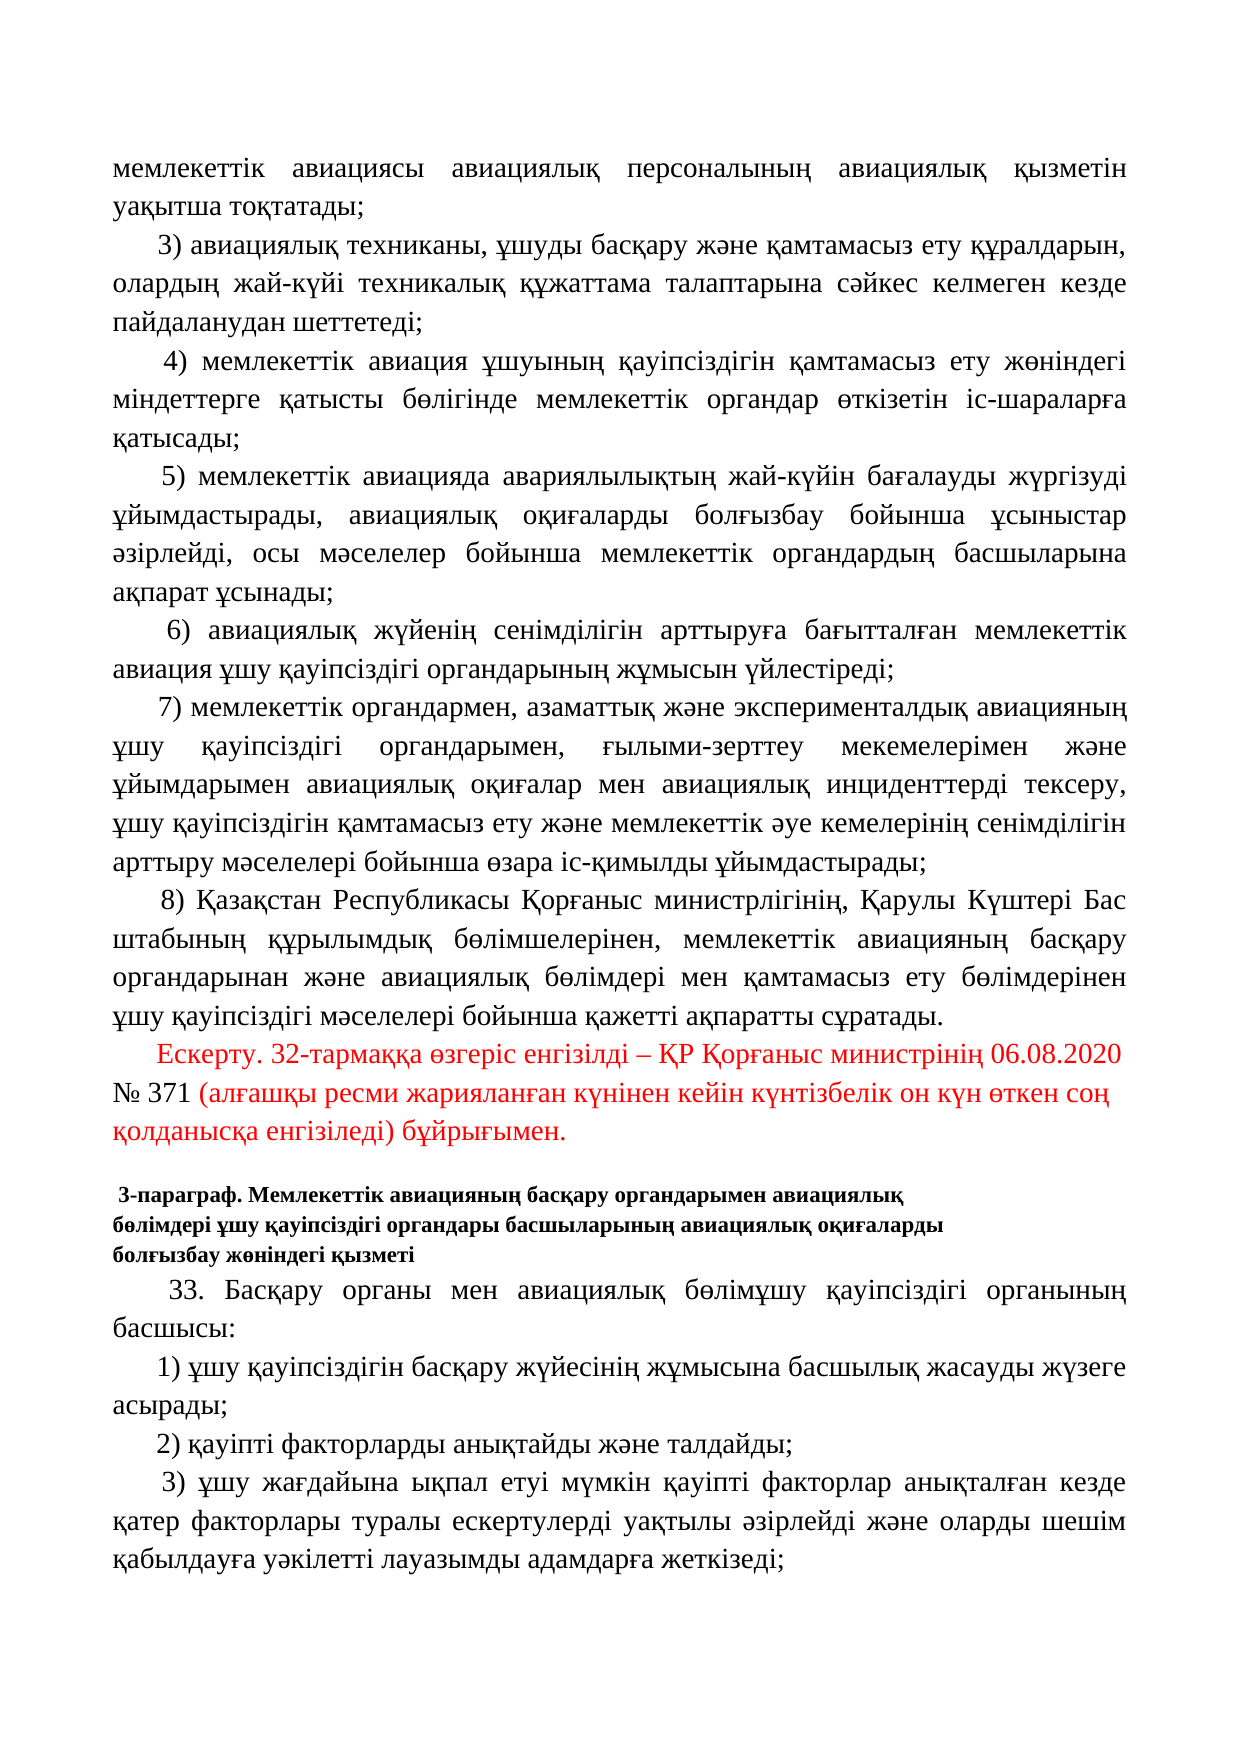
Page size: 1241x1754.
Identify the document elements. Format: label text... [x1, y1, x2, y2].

text 7) мемлекеттік органдармен, азаматтық және эксперименталдық авиацияның ұшу қауіпсіздігі органдарымен, ғылыми-зерттеу мекемелерімен және ұйымдарымен авиациялық оқиғалар мен авиациялық инциденттерді тексеру, ұшу қауіпсіздігін қамтамасыз ету және мемлекеттік әуе кемелерінің сенімділігін арттыру мәселелері бойынша өзара іс-қимылды ұйымдастырады; [112, 689, 1128, 877]
text 3) ұшу жағдайына ықпал етуі мүмкін қауіпті факторлар анықталған кезде қатер факторлары туралы ескертулерді уақтылы әзірлейді және оларды шешім қабылдауға уәкілетті лауазымды адамдарға жеткізеді; [112, 1464, 1128, 1575]
text 8) Қазақстан Республикасы Қорғаныс министрлігінің, Қарулы Күштері Бас штабының құрылымдық бөлімшелерінен, мемлекеттік авиацияның басқару органдарынан және авиациялық бөлімдері мен қамтамасыз ету бөлімдерінен ұшу қауіпсіздігі мәселелері бойынша қажетті ақпаратты сұратады. [112, 882, 1128, 1031]
text Ескерту. 32-тармаққа өзгеріс енгізілді – ҚР Қорғаныс министрінің 06.08.2020 № 371 (алғашқы ресми жарияланған күнінен кейін күнтізбелік он күн өткен соң қолданысқа енгізіледі) бұйрығымен. [112, 1036, 1128, 1177]
text 2) қауіпті факторларды анықтайды және талдайды; [112, 1426, 1128, 1459]
text 4) мемлекеттік авиация ұшуының қауіпсіздігін қамтамасыз ету жөніндегі міндеттерге қатысты бөлігінде мемлекеттік органдар өткізетін іс-шараларға қатысады; [112, 343, 1128, 453]
text 3-параграф. Мемлекеттік авиацияның басқару органдарымен авиациялық бөлімдері ұшу қауіпсіздігі органдары басшыларының авиациялық оқиғаларды болғызбау жөніндегі қызметі [112, 1181, 1128, 1268]
text 6) авиациялық жүйенің сенімділігін арттыруға бағытталған мемлекеттік авиация ұшу қауіпсіздігі органдарының жұмысын үйлестіреді; [112, 612, 1128, 684]
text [112, 150, 1128, 222]
text 33. Басқару органы мен авиациялық бөлімұшу қауіпсіздігі органының басшысы: [112, 1272, 1128, 1344]
text 1) ұшу қауіпсіздігін басқару жүйесінің жұмысына басшылық жасауды жүзеге асырады; [112, 1349, 1128, 1421]
text 5) мемлекеттік авиацияда авариялылықтың жай-күйін бағалауды жүргізуді ұйымдастырады, авиациялық оқиғаларды болғызбау бойынша ұсыныстар әзірлейді, осы мәселелер бойынша мемлекеттік органдардың басшыларына ақпарат ұсынады; [112, 458, 1128, 607]
text 3) авиациялық техниканы, ұшуды басқару және қамтамасыз ету құралдарын, олардың жай-күйі техникалық құжаттама талаптарына сәйкес келмеген кезде пайдаланудан шеттетеді; [112, 227, 1128, 338]
